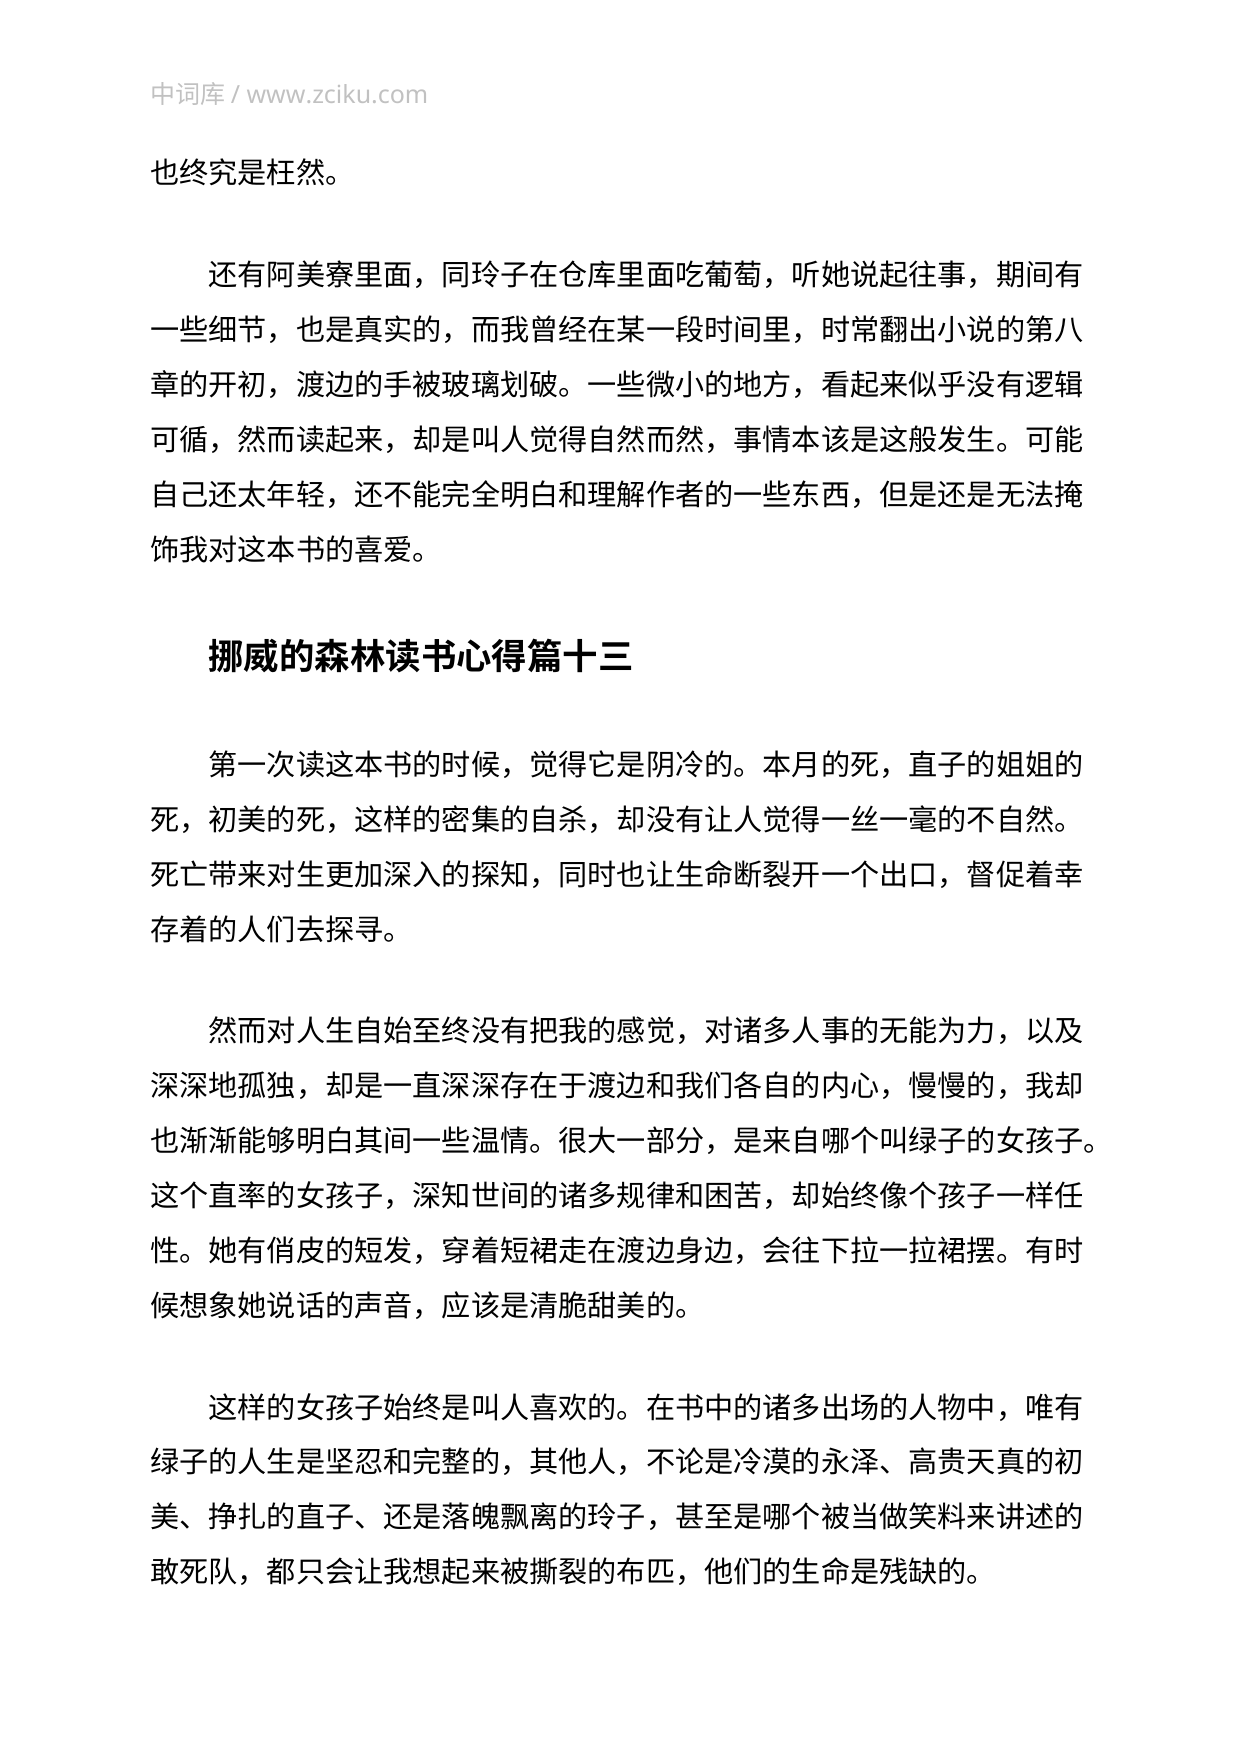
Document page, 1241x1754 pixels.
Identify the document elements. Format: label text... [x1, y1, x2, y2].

text 挪威的森林读书心得篇十三 [150, 628, 1090, 679]
text 还有阿美寮里面，同玲子在仓库里面吃葡萄，听她说起往事，期间有一些细节，也是真实的，而我曾经在某一段时间里，时常翻出小说的第八章的开初，渡边的手被玻璃划破。一些微小的地方，看起来似乎没有逻辑可循，然而读起来，却是叫人觉得自然而然，事情本该是这般发生。可能自己还太年轻，还不能完全明白和理解作者的一些东西，但是还是无法掩饰我对这本书的喜爱。 [150, 252, 1090, 568]
text 然而对人生自始至终没有把我的感觉，对诸多人事的无能为力，以及深深地孤独，却是一直深深存在于渡边和我们各自的内心，慢慢的，我却也渐渐能够明白其间一些温情。很大一部分，是来自哪个叫绿子的女孩子。这个直率的女孩子，深知世间的诸多规律和困苦，却始终像个孩子一样任性。她有俏皮的短发，穿着短裙走在渡边身边，会往下拉一拉裙摆。有时候想象她说话的声音，应该是清脆甜美的。 [150, 1008, 1090, 1325]
text 这样的女孩子始终是叫人喜欢的。在书中的诸多出场的人物中，唯有绿子的人生是坚忍和完整的，其他人，不论是冷漠的永泽、高贵天真的初美、挣扎的直子、还是落魄飘离的玲子，甚至是哪个被当做笑料来讲述的敢死队，都只会让我想起来被撕裂的布匹，他们的生命是残缺的。 [150, 1384, 1090, 1591]
text 第一次读这本书的时候，觉得它是阴冷的。本月的死，直子的姐姐的死，初美的死，这样的密集的自杀，却没有让人觉得一丝一毫的不自然。死亡带来对生更加深入的探知，同时也让生命断裂开一个出口，督促着幸存着的人们去探寻。 [150, 741, 1090, 948]
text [150, 150, 1090, 192]
